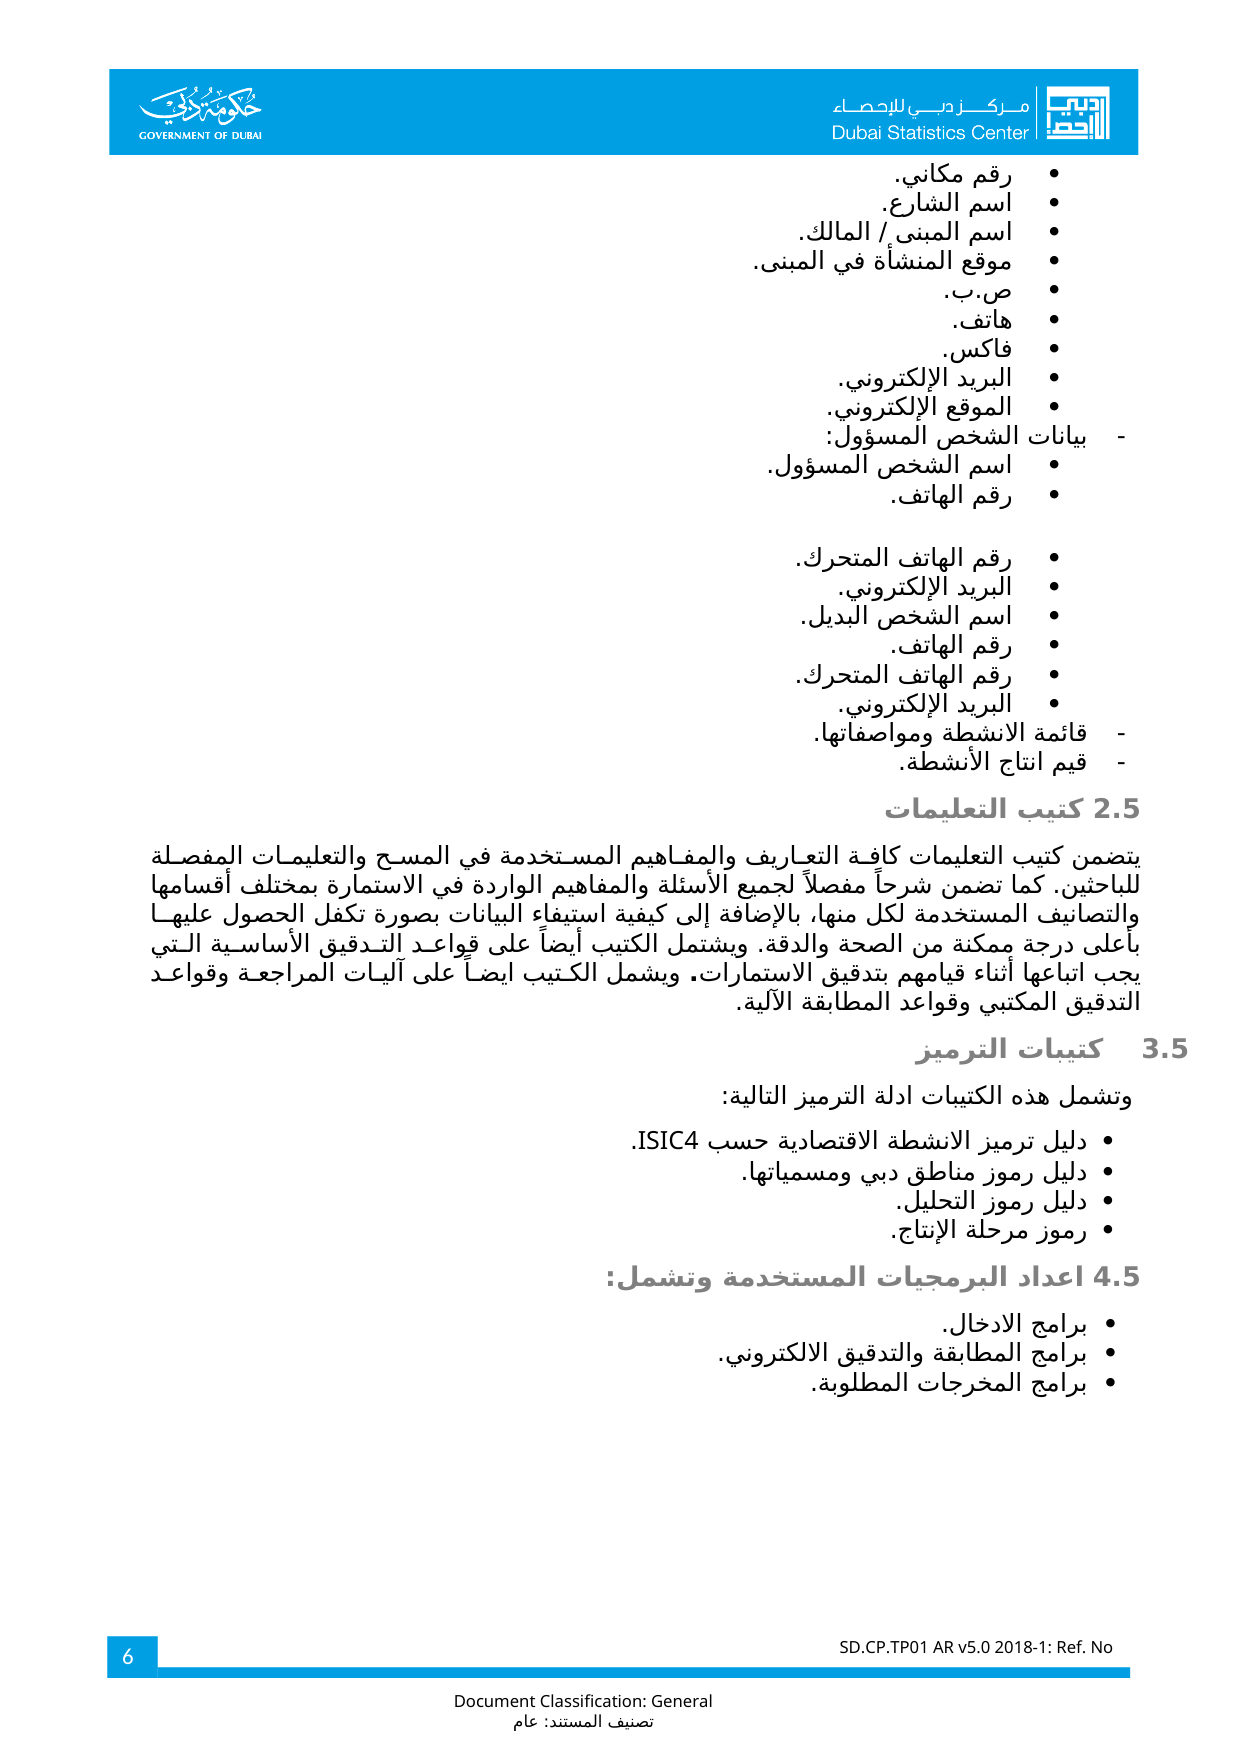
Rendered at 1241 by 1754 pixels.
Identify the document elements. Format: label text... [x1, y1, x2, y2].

list هاتف. [150, 305, 1141, 334]
list البريد الإلكتروني. [150, 572, 1141, 601]
list برامج الادخال. [150, 1309, 1106, 1338]
list البريد الإلكتروني. [150, 689, 1141, 718]
list رقم الهاتف. [150, 631, 1141, 660]
list رقم مكاني. [150, 159, 1141, 188]
picture [1053, 123, 1087, 133]
list برامج المطابقة والتدقيق الالكتروني. [150, 1338, 1106, 1368]
list دليل رموز مناطق دبي ومسمياتها. [150, 1157, 1103, 1186]
text يتضمن كتيب التعليمات كافة التعاريف والمفاهيم المستخدمة في المسح والتعليمات المفصلة للباحثين. كما تضمن شرحاً مفصلاً لجميع الأسئلة والمفاهيم الواردة في الاستمارة بمختلف أقسامها والتصانيف المستخدمة لكل منها، بالإضافة إلى كيفية استيفاء البيانات بصورة تكفل الحصول عليها بأعلى درجة ممكنة من الصحة والدقة. ويشتمل الكتيب أيضاً على قواعد التدقيق الأساسية التي يجب اتباعها أثناء قيامهم بتدقيق الاستمارات. ويشمل الكتيب ايضاً على آليات المراجعة وقواعد التدقيق المكتبي وقواعد المطابقة الآلية. [150, 841, 1141, 1016]
list رقم الهاتف المتحرك. [150, 543, 1141, 572]
list ص.ب. [150, 276, 1141, 305]
list رقم الهاتف. [150, 480, 1141, 509]
list اسم الشخص المسؤول. [150, 451, 1141, 480]
list دليل رموز التحليل. [150, 1186, 1103, 1215]
text وتشمل هذه الكتيبات ادلة الترميز التالية: [150, 1081, 1141, 1110]
list اسم المبنى / المالك. [150, 217, 1141, 247]
text 4.5 اعداد البرمجيات المستخدمة وتشمل: [150, 1261, 1141, 1293]
list الموقع الإلكتروني. [150, 392, 1141, 422]
picture [1048, 87, 1109, 138]
list اسم الشارع. [150, 188, 1141, 217]
list قيم انتاج الأنشطة. [150, 747, 1141, 776]
list البريد الإلكتروني. [150, 363, 1141, 392]
list موقع المنشأة في المبنى. [150, 247, 1141, 276]
list دليل ترميز الانشطة الاقتصادية حسب ISIC4. [150, 1123, 1103, 1157]
picture [231, 99, 240, 110]
list قائمة الانشطة ومواصفاتها. [150, 718, 1141, 747]
picture [1090, 99, 1098, 110]
list فاكس. [150, 334, 1141, 363]
list اسم الشخص البديل. [150, 601, 1141, 631]
picture [1096, 99, 1103, 138]
list برامج المخرجات المطلوبة. [150, 1368, 1106, 1397]
list رقم الهاتف المتحرك. [150, 660, 1141, 689]
list كتيبات الترميز [150, 1033, 1141, 1064]
list رموز مرحلة الإنتاج. [150, 1215, 1103, 1244]
list بيانات الشخص المسؤول: [150, 422, 1141, 451]
text 2.5 كتيب التعليمات [150, 793, 1141, 825]
picture [106, 1632, 1131, 1681]
